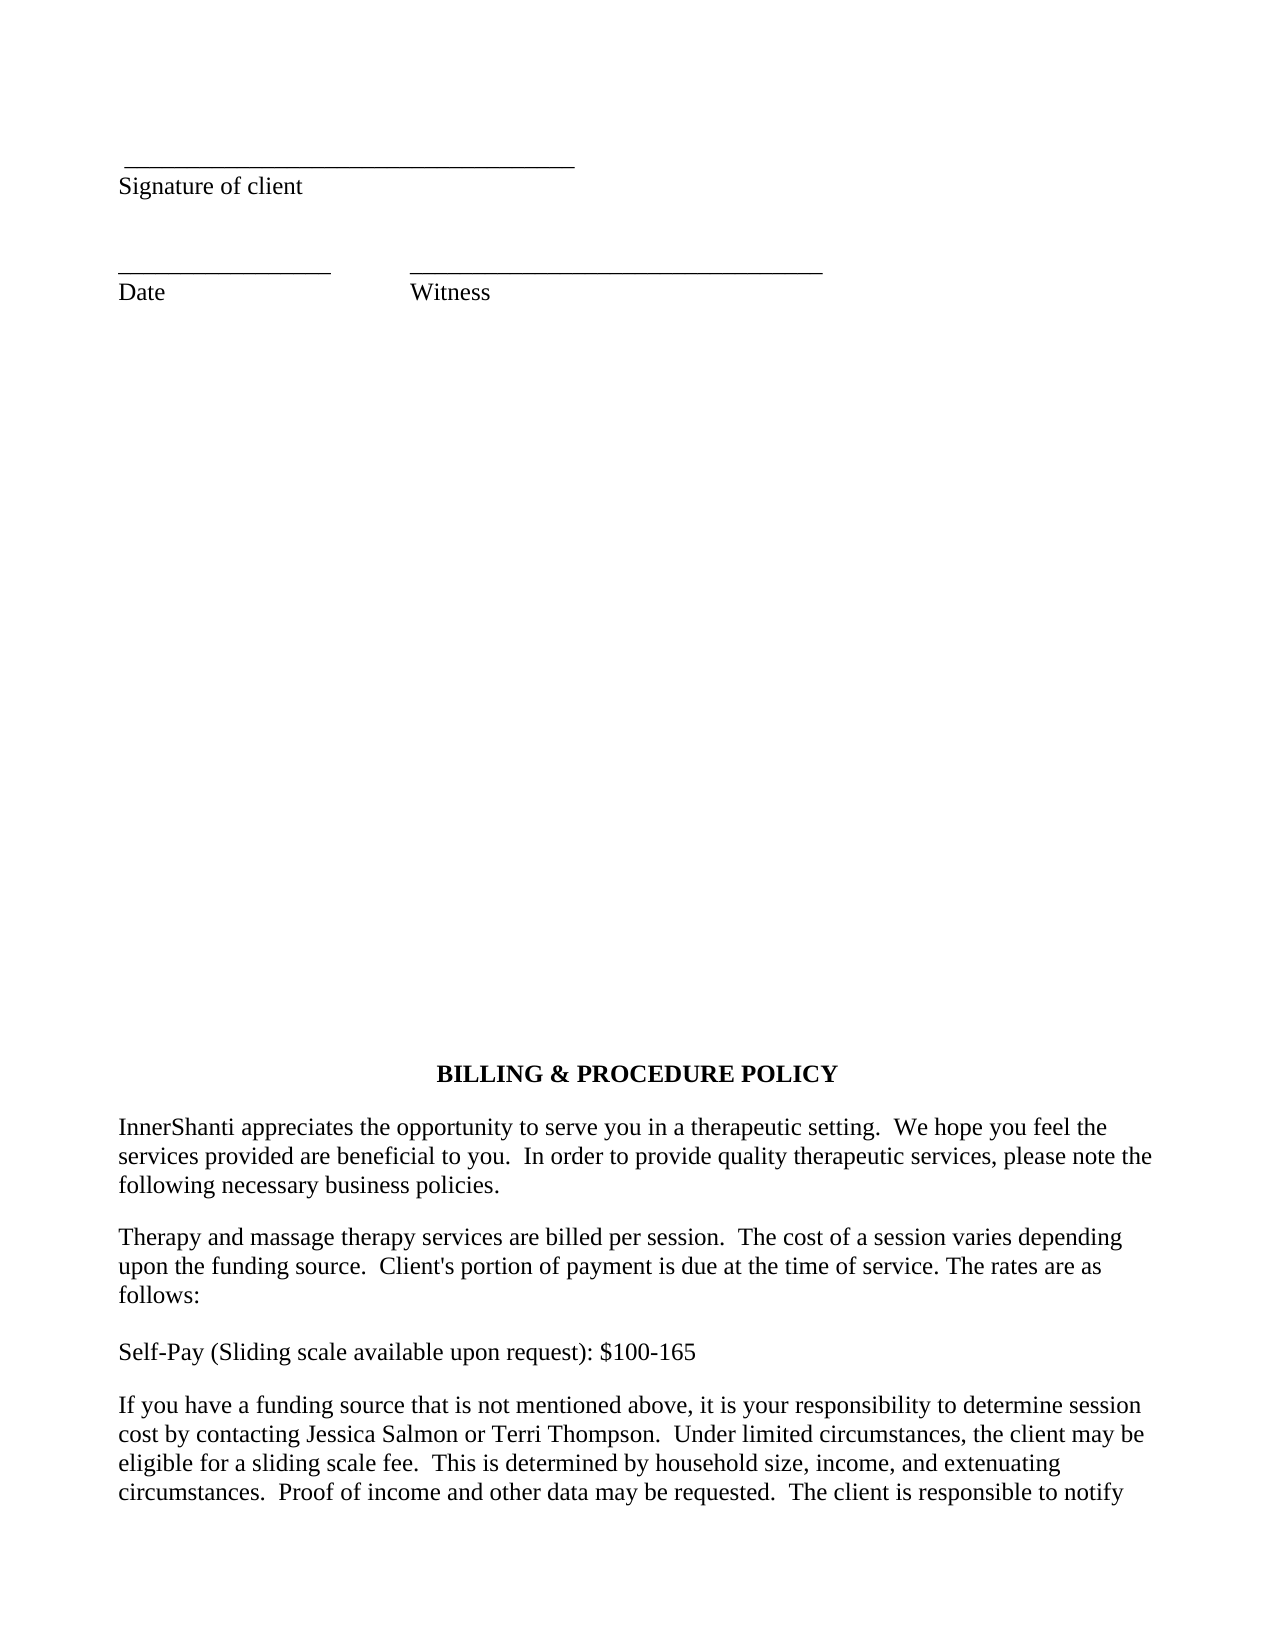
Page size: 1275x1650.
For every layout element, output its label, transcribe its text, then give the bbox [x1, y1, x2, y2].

text Signature of client [118, 171, 1157, 200]
text BILLING & PROCEDURE POLICY [118, 1059, 1157, 1088]
text Self-Pay (Sliding scale available upon request): $100-165 [118, 1337, 1157, 1366]
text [118, 1390, 1157, 1505]
text Date Witness [118, 277, 1157, 305]
text Therapy and massage therapy services are billed per session. The cost of a session varies depending upon the funding source. Client's portion of payment is due at the time of service. The rates are as follows: [118, 1222, 1157, 1309]
text _________________ _________________________________ [118, 248, 1157, 277]
text ____________________________________ [118, 142, 1157, 171]
text InnerShanti appreciates the opportunity to serve you in a therapeutic setting. We hope you feel the services provided are beneficial to you. In order to provide quality therapeutic services, please note the following necessary business policies. [118, 1112, 1157, 1198]
